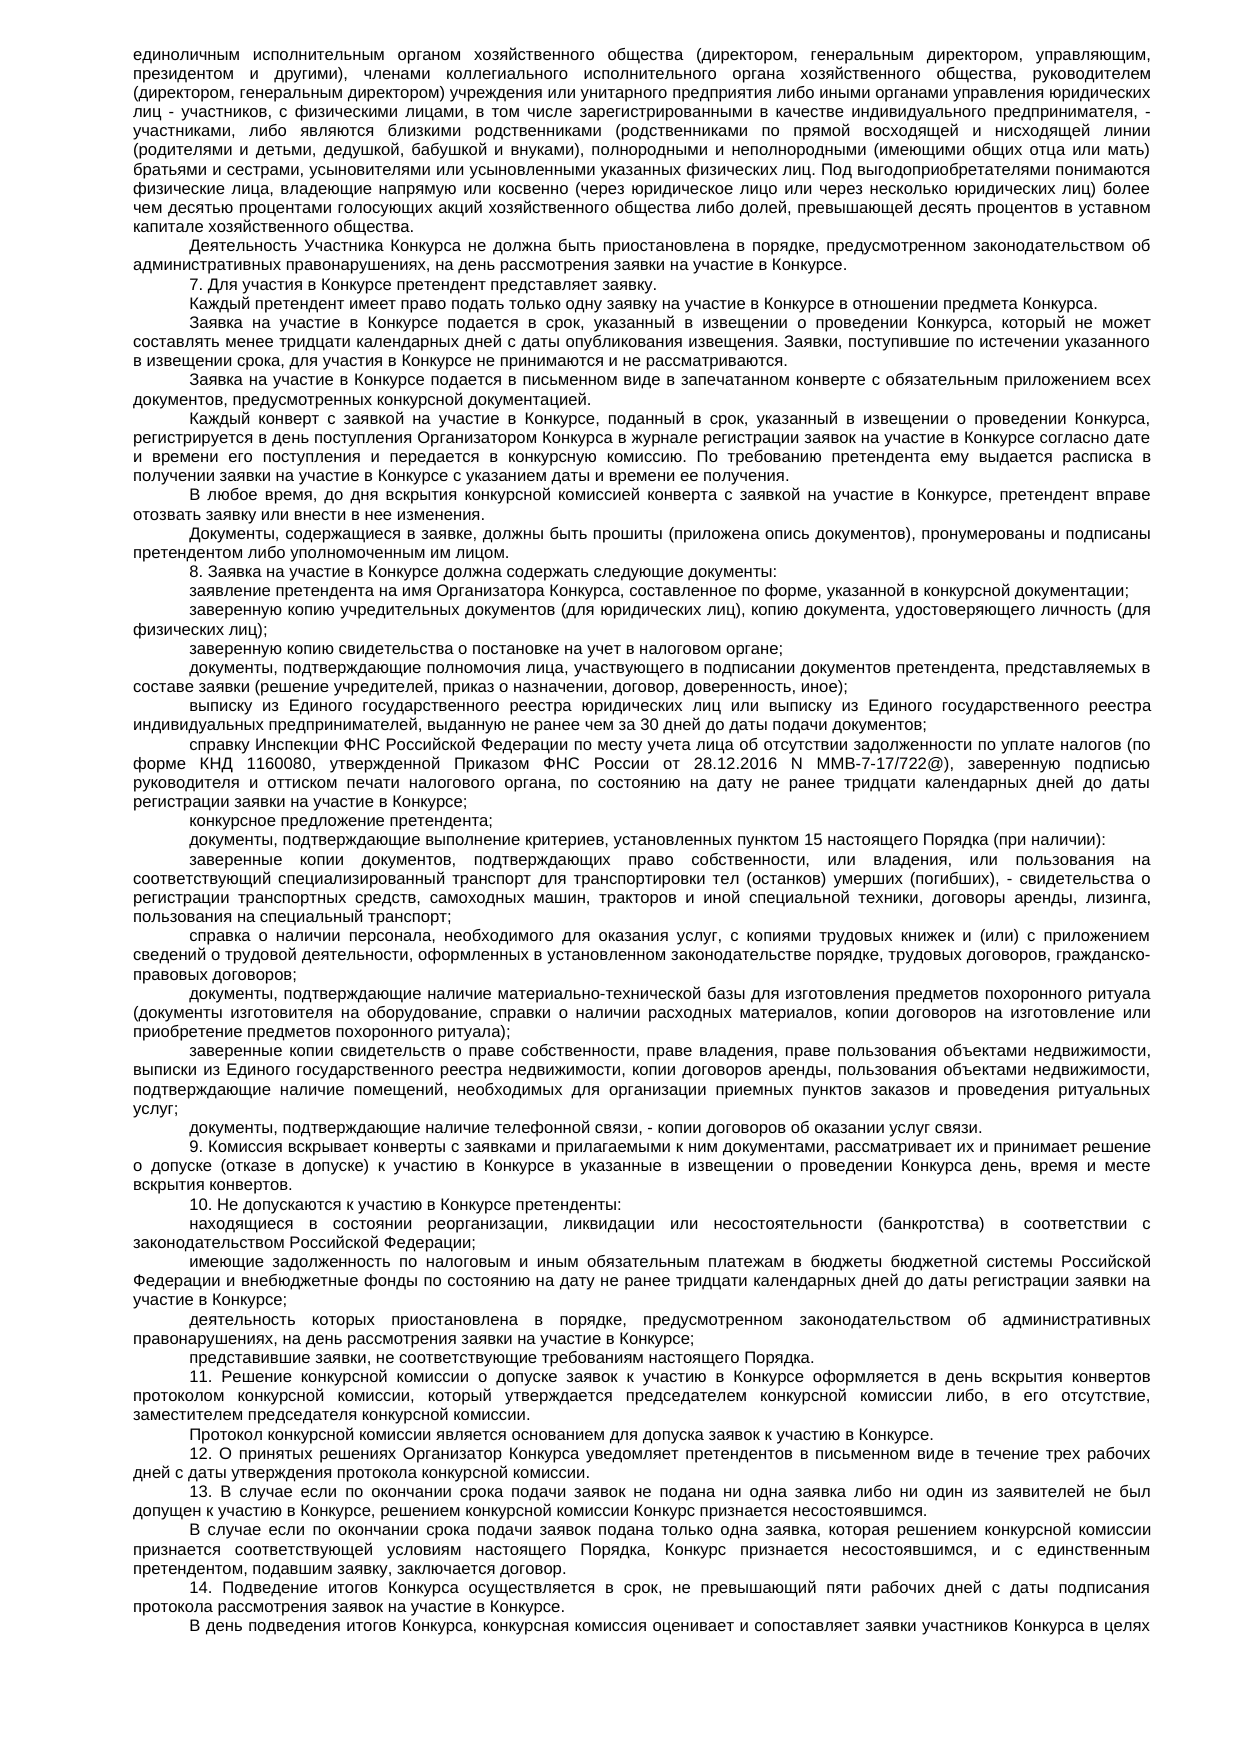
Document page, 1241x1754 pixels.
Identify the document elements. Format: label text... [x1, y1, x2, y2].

text представившие заявки, не соответствующие требованиям настоящего Порядка. [133, 1348, 1152, 1367]
text Каждый конверт с заявкой на участие в Конкурсе, поданный в срок, указанный в извещении о проведении Конкурса, регистрируется в день поступления Организатором Конкурса в журнале регистрации заявок на участие в Конкурсе согласно дате и времени его поступления и передается в конкурсную комиссию. По требованию претендента ему выдается расписка в получении заявки на участие в Конкурсе с указанием даты и времени ее получения. [133, 408, 1152, 485]
text справка о наличии персонала, необходимого для оказания услуг, с копиями трудовых книжек и (или) с приложением сведений о трудовой деятельности, оформленных в установленном законодательстве порядке, трудовых договоров, гражданско-правовых договоров; [133, 926, 1152, 983]
text заверенные копии свидетельств о праве собственности, праве владения, праве пользования объектами недвижимости, выписки из Единого государственного реестра недвижимости, копии договоров аренды, пользования объектами недвижимости, подтверждающие наличие помещений, необходимых для организации приемных пунктов заказов и проведения ритуальных услуг; [133, 1041, 1152, 1118]
text документы, подтверждающие наличие материально-технической базы для изготовления предметов похоронного ритуала (документы изготовителя на оборудование, справки о наличии расходных материалов, копии договоров на изготовление или приобретение предметов похоронного ритуала); [133, 983, 1152, 1041]
text 9. Комиссия вскрывает конверты с заявками и прилагаемыми к ним документами, рассматривает их и принимает решение о допуске (отказе в допуске) к участию в Конкурсе в указанные в извещении о проведении Конкурса день, время и месте вскрытия конвертов. [133, 1137, 1152, 1194]
text В случае если по окончании срока подачи заявок подана только одна заявка, которая решением конкурсной комиссии признается соответствующей условиям настоящего Порядка, Конкурс признается несостоявшимся, и с единственным претендентом, подавшим заявку, заключается договор. [133, 1520, 1152, 1578]
text справку Инспекции ФНС Российской Федерации по месту учета лица об отсутствии задолженности по уплате налогов (по форме КНД 1160080, утвержденной Приказом ФНС России от 28.12.2016 N ММВ-7-17/722@), заверенную подписью руководителя и оттиском печати налогового органа, по состоянию на дату не ранее тридцати календарных дней до даты регистрации заявки на участие в Конкурсе; [133, 734, 1152, 811]
text 8. Заявка на участие в Конкурсе должна содержать следующие документы: [133, 562, 1152, 581]
text находящиеся в состоянии реорганизации, ликвидации или несостоятельности (банкротства) в соответствии с законодательством Российской Федерации; [133, 1213, 1152, 1252]
text имеющие задолженность по налоговым и иным обязательным платежам в бюджеты бюджетной системы Российской Федерации и внебюджетные фонды по состоянию на дату не ранее тридцати календарных дней до даты регистрации заявки на участие в Конкурсе; [133, 1252, 1152, 1309]
text деятельность которых приостановлена в порядке, предусмотренном законодательством об административных правонарушениях, на день рассмотрения заявки на участие в Конкурсе; [133, 1309, 1152, 1348]
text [133, 44, 1152, 236]
text Заявка на участие в Конкурсе подается в письменном виде в запечатанном конверте с обязательным приложением всех документов, предусмотренных конкурсной документацией. [133, 370, 1152, 408]
text заверенную копию учредительных документов (для юридических лиц), копию документа, удостоверяющего личность (для физических лиц); [133, 600, 1152, 638]
text конкурсное предложение претендента; [133, 811, 1152, 830]
text выписку из Единого государственного реестра юридических лиц или выписку из Единого государственного реестра индивидуальных предпринимателей, выданную не ранее чем за 30 дней до даты подачи документов; [133, 696, 1152, 734]
text 11. Решение конкурсной комиссии о допуске заявок к участию в Конкурсе оформляется в день вскрытия конвертов протоколом конкурсной комиссии, который утверждается председателем конкурсной комиссии либо, в его отсутствие, заместителем председателя конкурсной комиссии. [133, 1367, 1152, 1424]
text Деятельность Участника Конкурса не должна быть приостановлена в порядке, предусмотренном законодательством об административных правонарушениях, на день рассмотрения заявки на участие в Конкурсе. [133, 236, 1152, 274]
text Каждый претендент имеет право подать только одну заявку на участие в Конкурсе в отношении предмета Конкурса. [133, 293, 1152, 313]
text заверенную копию свидетельства о постановке на учет в налоговом органе; [133, 638, 1152, 658]
text заявление претендента на имя Организатора Конкурса, составленное по форме, указанной в конкурсной документации; [133, 581, 1152, 600]
text документы, подтверждающие наличие телефонной связи, - копии договоров об оказании услуг связи. [133, 1118, 1152, 1137]
text 7. Для участия в Конкурсе претендент представляет заявку. [133, 274, 1152, 293]
text Документы, содержащиеся в заявке, должны быть прошиты (приложена опись документов), пронумерованы и подписаны претендентом либо уполномоченным им лицом. [133, 523, 1152, 562]
text 10. Не допускаются к участию в Конкурсе претенденты: [133, 1194, 1152, 1213]
text Протокол конкурсной комиссии является основанием для допуска заявок к участию в Конкурсе. [133, 1424, 1152, 1443]
text Заявка на участие в Конкурсе подается в срок, указанный в извещении о проведении Конкурса, который не может составлять менее тридцати календарных дней с даты опубликования извещения. Заявки, поступившие по истечении указанного в извещении срока, для участия в Конкурсе не принимаются и не рассматриваются. [133, 313, 1152, 370]
text 14. Подведение итогов Конкурса осуществляется в срок, не превышающий пяти рабочих дней с даты подписания протокола рассмотрения заявок на участие в Конкурсе. [133, 1578, 1152, 1616]
text документы, подтверждающие полномочия лица, участвующего в подписании документов претендента, представляемых в составе заявки (решение учредителей, приказ о назначении, договор, доверенность, иное); [133, 658, 1152, 696]
text заверенные копии документов, подтверждающих право собственности, или владения, или пользования на соответствующий специализированный транспорт для транспортировки тел (останков) умерших (погибших), - свидетельства о регистрации транспортных средств, самоходных машин, тракторов и иной специальной техники, договоры аренды, лизинга, пользования на специальный транспорт; [133, 849, 1152, 926]
text документы, подтверждающие выполнение критериев, установленных пунктом 15 настоящего Порядка (при наличии): [133, 830, 1152, 849]
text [133, 1616, 1152, 1635]
text 13. В случае если по окончании срока подачи заявок не подана ни одна заявка либо ни один из заявителей не был допущен к участию в Конкурсе, решением конкурсной комиссии Конкурс признается несостоявшимся. [133, 1482, 1152, 1520]
text В любое время, до дня вскрытия конкурсной комиссией конверта с заявкой на участие в Конкурсе, претендент вправе отозвать заявку или внести в нее изменения. [133, 485, 1152, 523]
text 12. О принятых решениях Организатор Конкурса уведомляет претендентов в письменном виде в течение трех рабочих дней с даты утверждения протокола конкурсной комиссии. [133, 1443, 1152, 1482]
